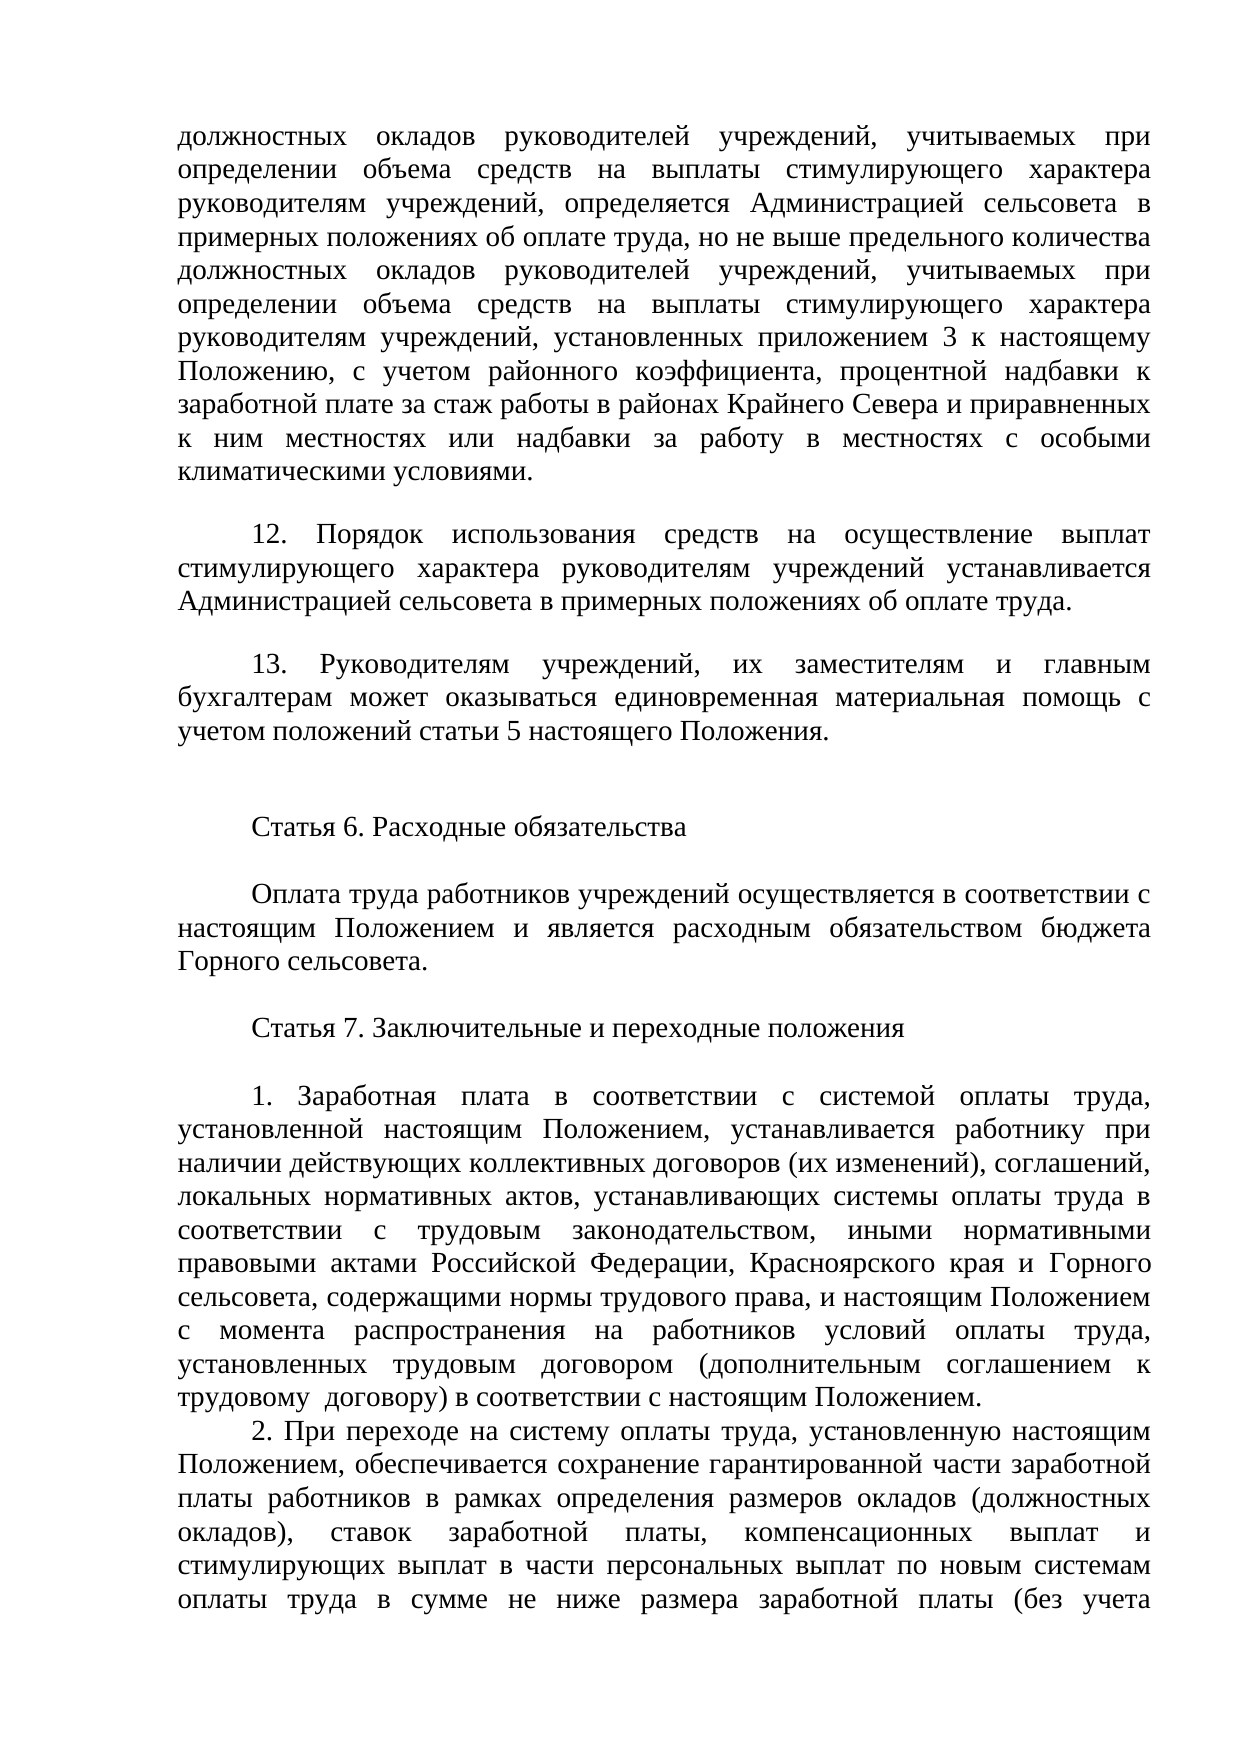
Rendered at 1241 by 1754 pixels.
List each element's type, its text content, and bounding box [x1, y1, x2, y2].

text Статья 7. Заключительные и переходные положения [177, 1011, 1152, 1044]
text 13. Руководителям учреждений, их заместителям и главным бухгалтерам может оказываться единовременная материальная помощь с учетом положений статьи 5 настоящего Положения. [177, 646, 1152, 747]
text Оплата труда работников учреждений осуществляется в соответствии с настоящим Положением и является расходным обязательством бюджета Горного сельсовета. [177, 876, 1152, 977]
text 1. Заработная плата в соответствии с системой оплаты труда, установленной настоящим Положением, устанавливается работнику при наличии действующих коллективных договоров (их изменений), соглашений, локальных нормативных актов, устанавливающих системы оплаты труда в соответствии с трудовым законодательством, иными нормативными правовыми актами Российской Федерации, Красноярского края и Горного сельсовета, содержащими нормы трудового права, и настоящим Положением с момента распространения на работников условий оплаты труда, установленных трудовым договором (дополнительным соглашением к трудовому договору) в соответствии с настоящим Положением. [177, 1078, 1152, 1413]
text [177, 118, 1152, 487]
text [177, 1413, 1152, 1614]
text 12. Порядок использования средств на осуществление выплат стимулирующего характера руководителям учреждений устанавливается Администрацией сельсовета в примерных положениях об оплате труда. [177, 516, 1152, 617]
text Статья 6. Расходные обязательства [177, 809, 1152, 843]
